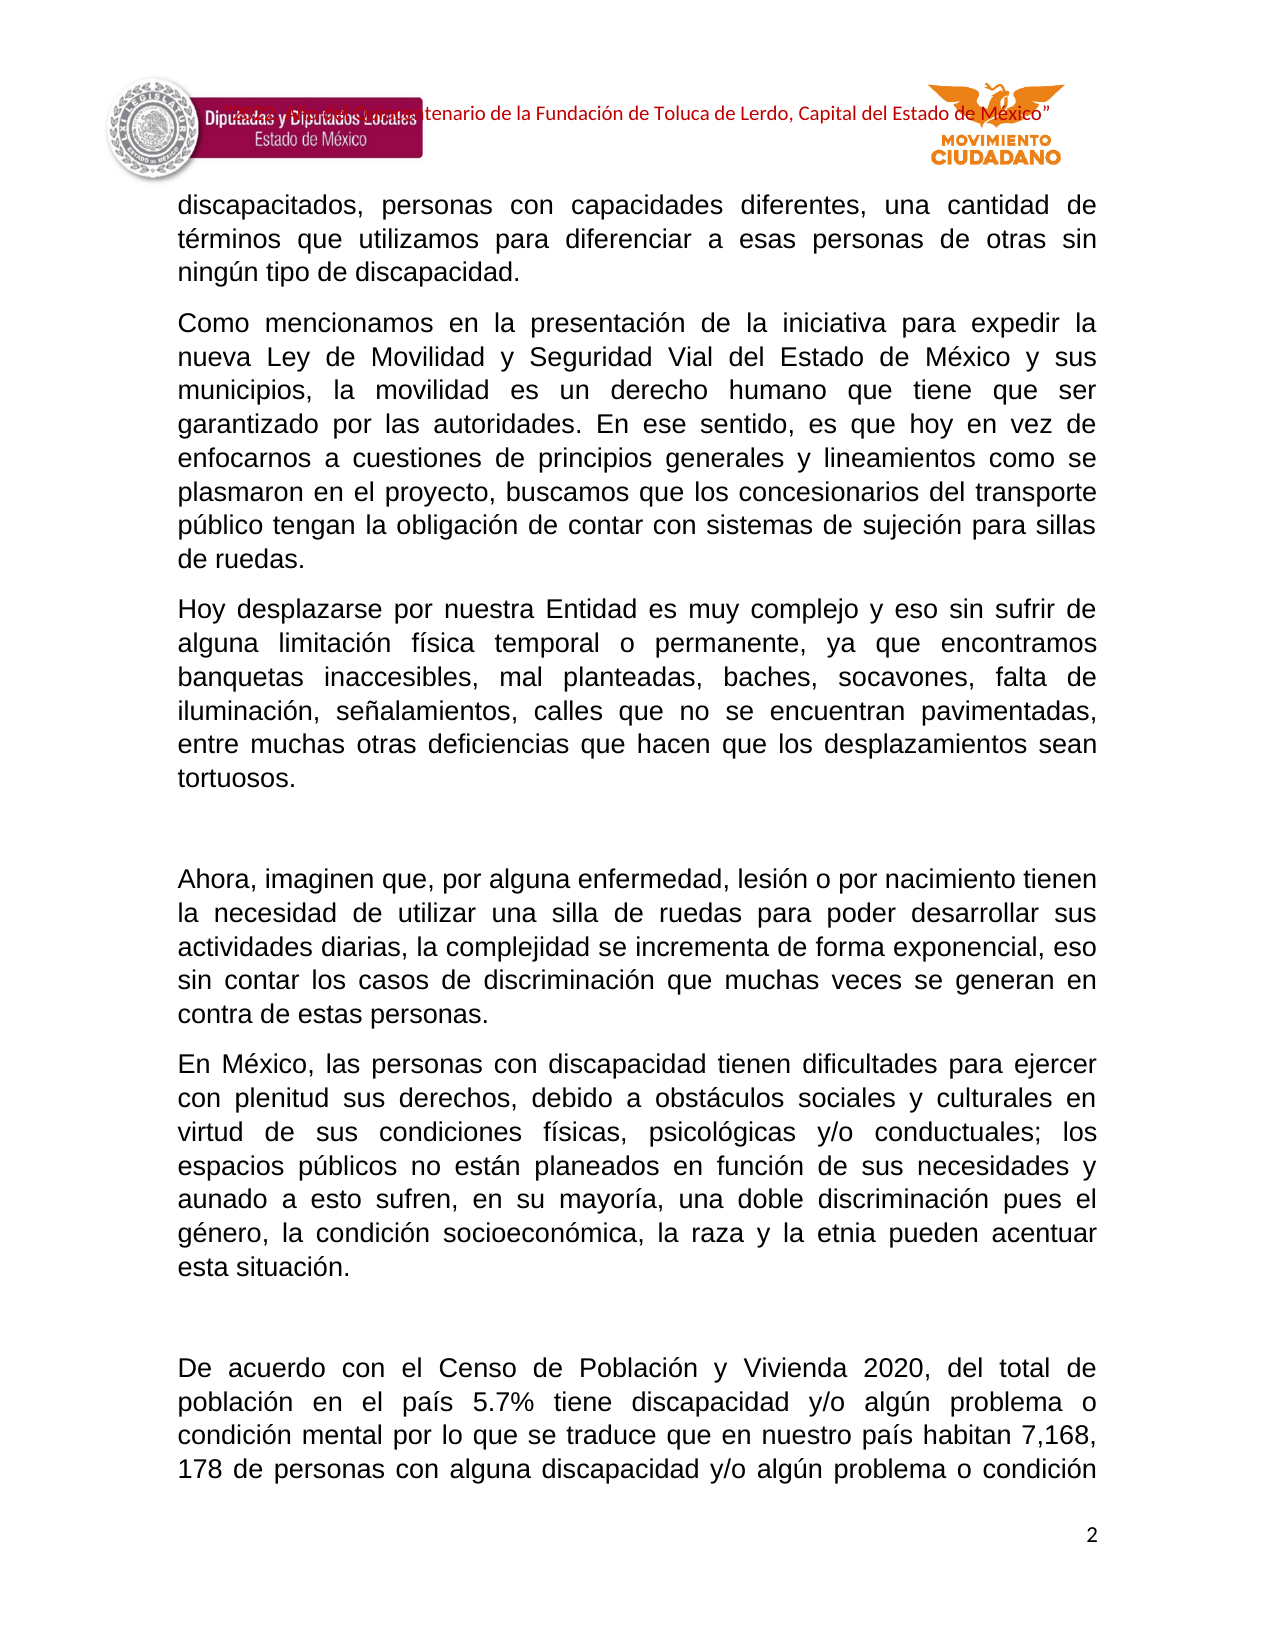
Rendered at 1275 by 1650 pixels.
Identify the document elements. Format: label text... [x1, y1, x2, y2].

picture [914, 43, 1078, 153]
text Hoy desplazarse por nuestra Entidad es muy complejo y eso sin sufrir de alguna limitación física temporal o permanente, ya que encontramos banquetas inaccesibles, mal planteadas, baches, socavones, falta de iluminación, señalamientos, calles que no se encuentran pavimentadas, entre muchas otras deficiencias que hacen que los desplazamientos sean tortuosos. [177, 593, 1098, 793]
text Como mencionamos en la presentación de la iniciativa para expedir la nueva Ley de Movilidad y Seguridad Vial del Estado de México y sus municipios, la movilidad es un derecho humano que tiene que ser garantizado por las autoridades. En ese sentido, es que hoy en vez de enfocarnos a cuestiones de principios generales y lineamientos como se plasmaron en el proyecto, buscamos que los concesionarios del transporte público tengan la obligación de contar con sistemas de sujeción para sillas de ruedas. [177, 307, 1098, 574]
text Ahora, imaginen que, por alguna enfermedad, lesión o por nacimiento tienen la necesidad de utilizar una silla de ruedas para poder desarrollar sus actividades diarias, la complejidad se incrementa de forma exponencial, eso sin contar los casos de discriminación que muchas veces se generan en contra de estas personas. [177, 863, 1098, 1029]
text En México, las personas con discapacidad tienen dificultades para ejercer con plenitud sus derechos, debido a obstáculos sociales y culturales en virtud de sus condiciones físicas, psicológicas y/o conductuales; los espacios públicos no están planeados en función de sus necesidades y aunado a esto sufren, en su mayoría, una doble discriminación pues el género, la condición socioeconómica, la raza y la etnia pueden acentuar esta situación. [177, 1048, 1098, 1282]
picture [102, 73, 423, 187]
